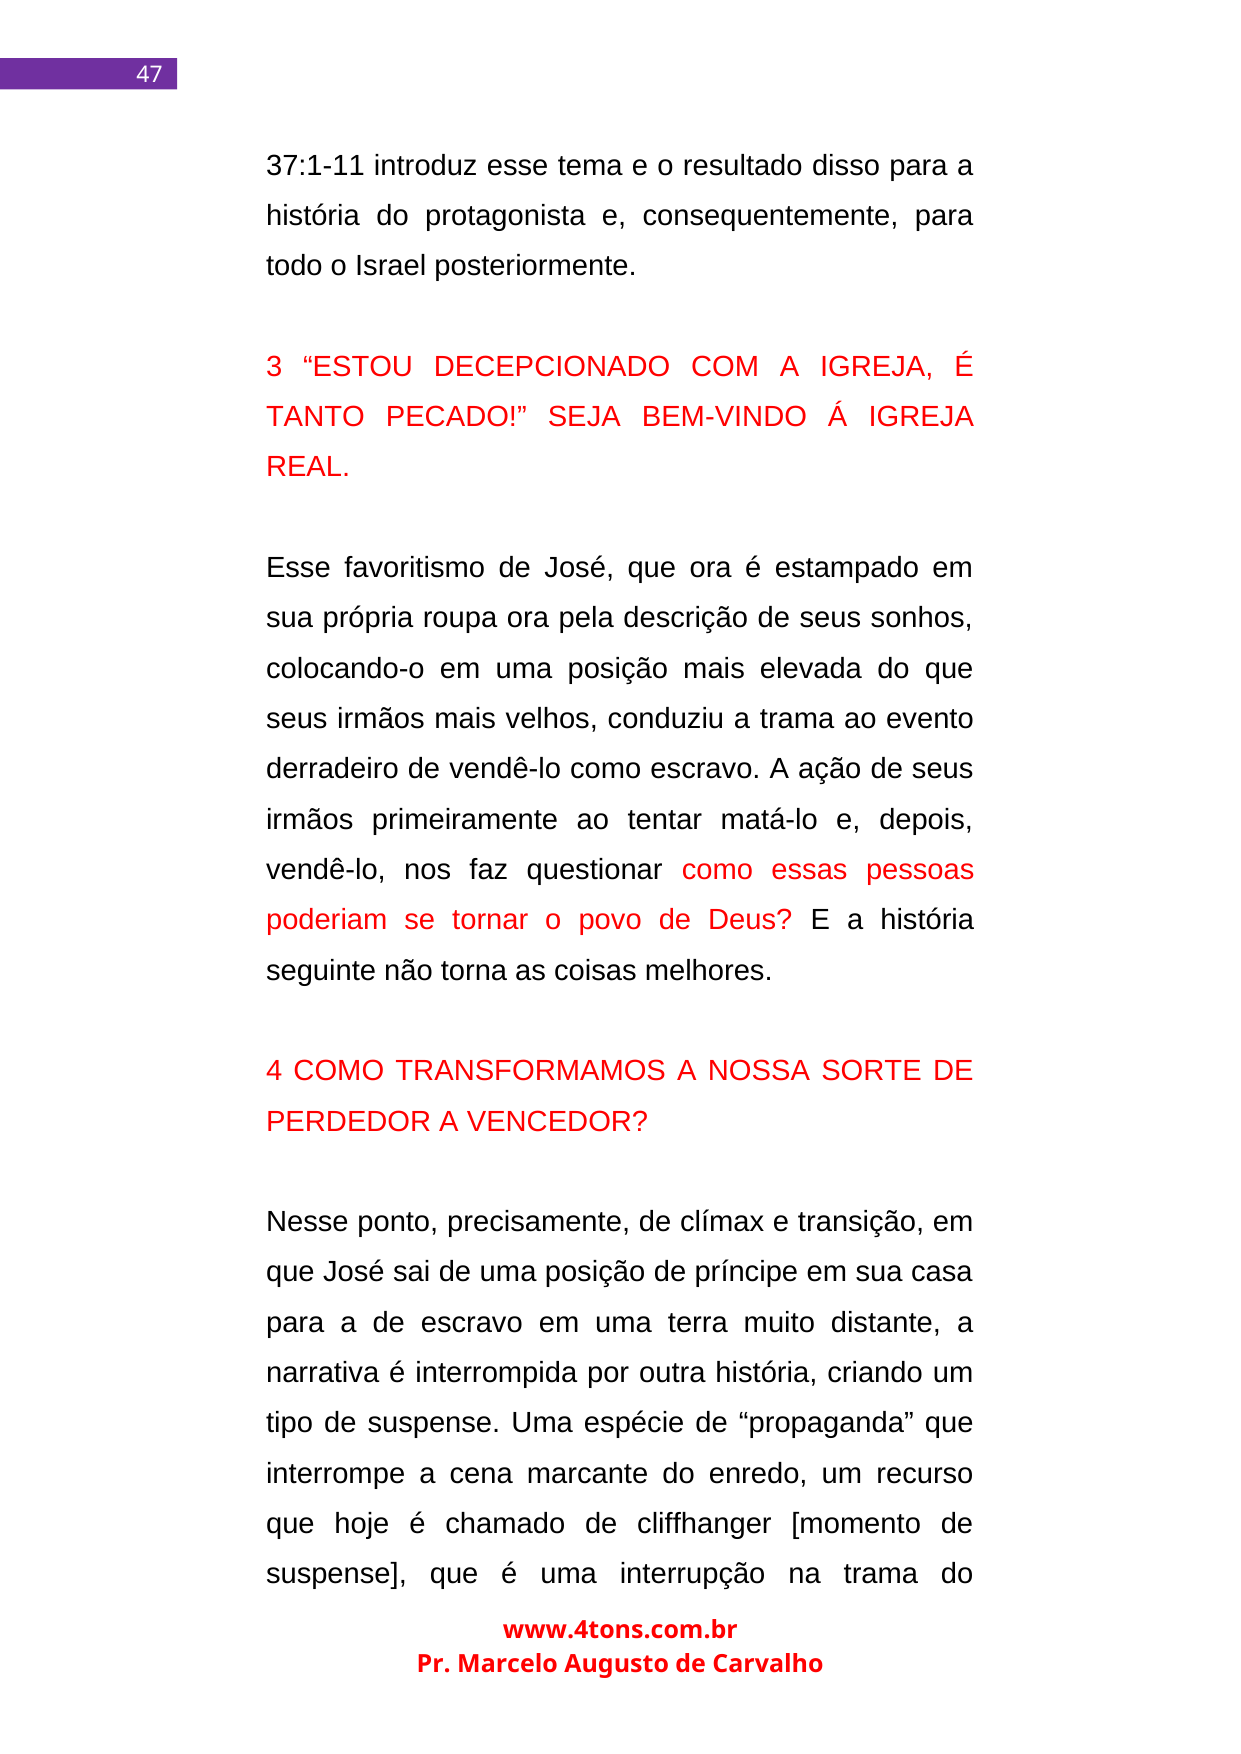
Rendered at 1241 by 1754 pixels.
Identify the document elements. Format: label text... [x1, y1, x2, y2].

text 3 “ESTOU DECEPCIONADO COM A IGREJA, É TANTO PECADO!” SEJA BEM-VINDO Á IGREJA REAL. [266, 349, 974, 483]
text Esse favoritismo de José, que ora é estampado em sua própria roupa ora pela descrição de seus sonhos, colocando-o em uma posição mais elevada do que seus irmãos mais velhos, conduziu a trama ao evento derradeiro de vendê-lo como escravo. A ação de seus irmãos primeiramente ao tentar matá-lo e, depois, vendê-lo, nos faz questionar como essas pessoas poderiam se tornar o povo de Deus? E a história seguinte não torna as coisas melhores. [266, 550, 974, 986]
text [266, 148, 974, 282]
text 4 COMO TRANSFORMAMOS A NOSSA SORTE DE PERDEDOR A VENCEDOR? [266, 1053, 974, 1137]
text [266, 1204, 974, 1590]
